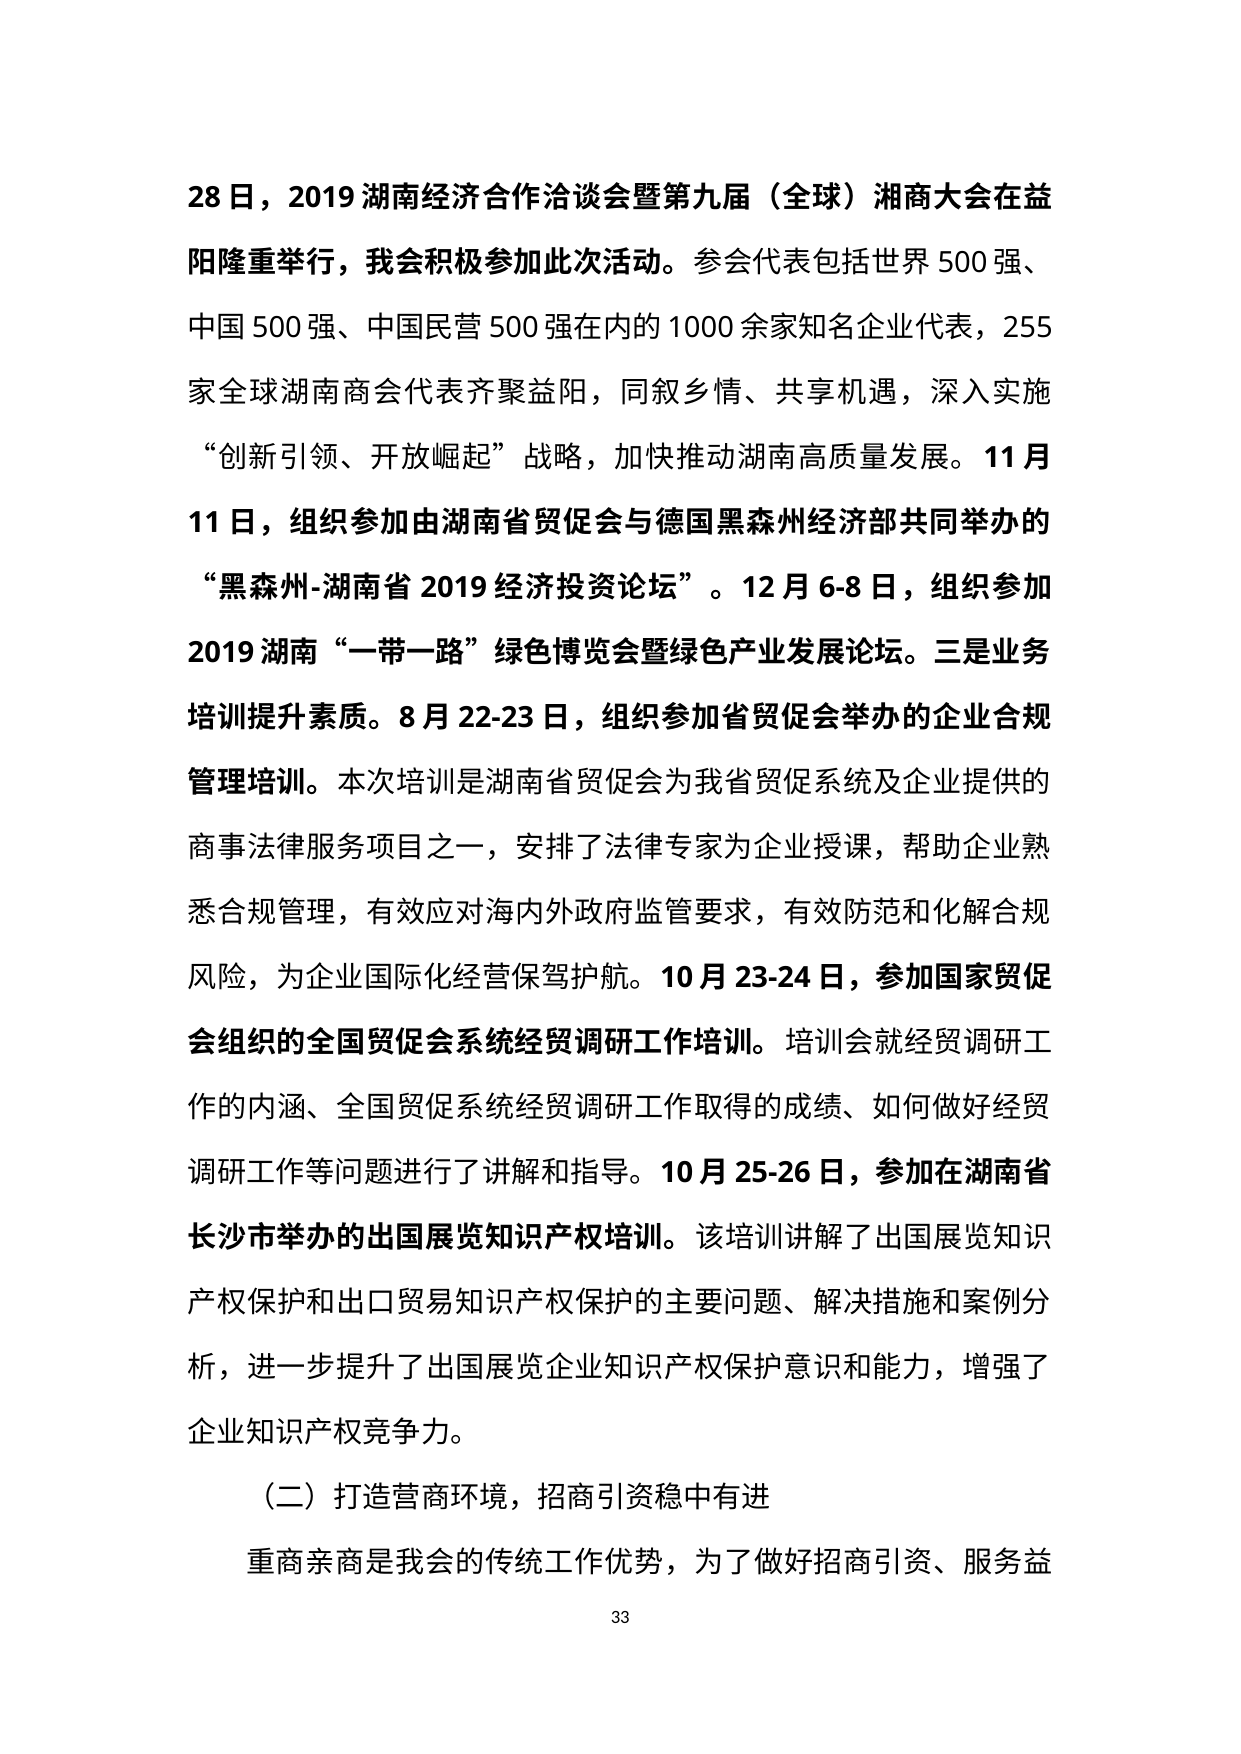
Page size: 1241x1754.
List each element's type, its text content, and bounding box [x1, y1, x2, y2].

text （二）打造营商环境，招商引资稳中有进 [187, 1462, 1053, 1527]
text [187, 162, 1053, 1462]
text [187, 1527, 1053, 1592]
